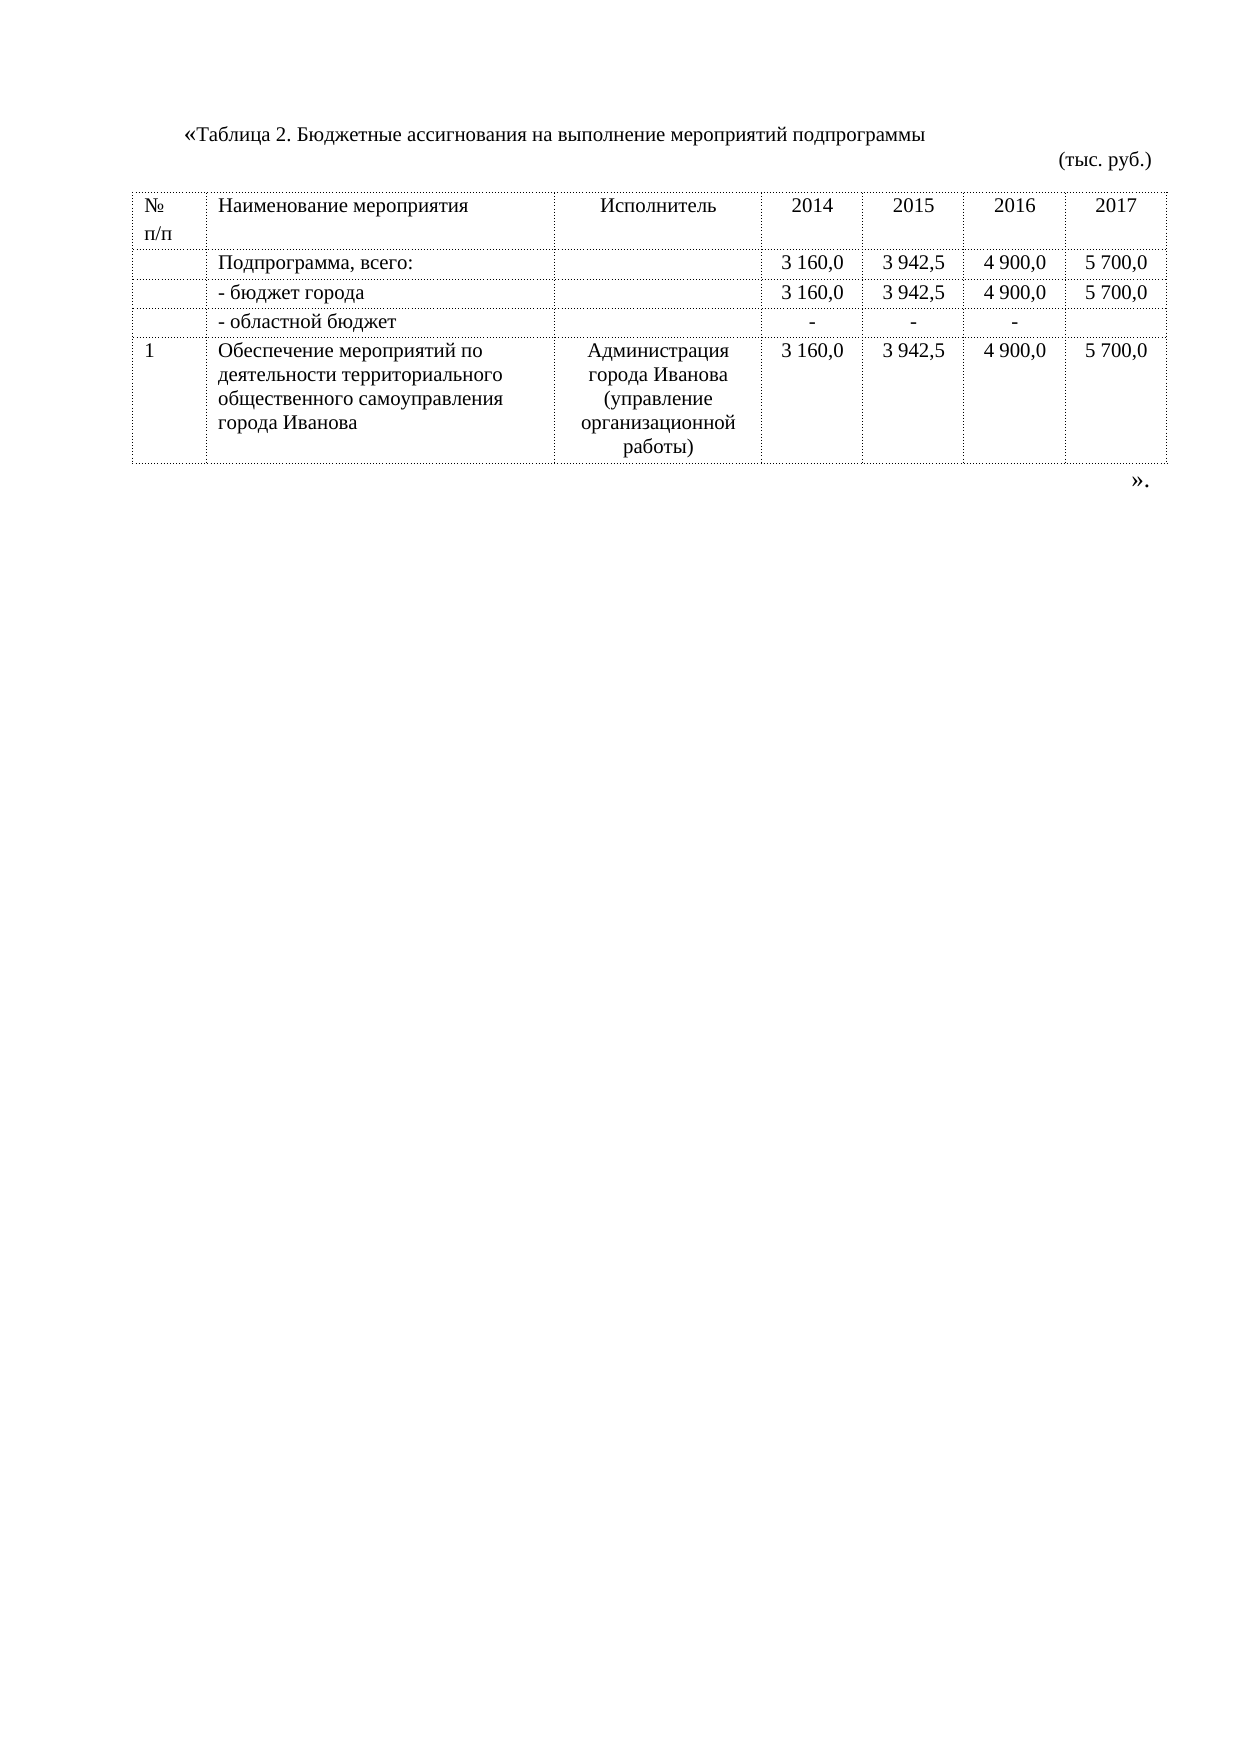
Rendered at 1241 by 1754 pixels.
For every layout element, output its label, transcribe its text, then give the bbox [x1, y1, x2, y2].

table_header Наименование мероприятия [207, 192, 555, 249]
table_cell - [762, 308, 863, 337]
table_cell - бюджет города [207, 279, 555, 308]
table_cell 3 942,5 [863, 279, 964, 308]
text (тыс. руб.) [177, 147, 1152, 171]
table_cell [555, 308, 762, 337]
table_header 2014 [762, 192, 863, 249]
table_cell [133, 249, 207, 278]
table_cell [555, 279, 762, 308]
table_cell [555, 249, 762, 278]
table_header 2017 [1065, 192, 1167, 249]
table_cell [133, 308, 207, 337]
table_cell 4 900,0 [964, 279, 1065, 308]
table_cell 4 900,0 [964, 249, 1065, 278]
table_cell 3 160,0 [762, 279, 863, 308]
table_cell Администрация города Иванова (управление организационной работы) [555, 337, 762, 463]
table_cell 5 700,0 [1065, 279, 1167, 308]
table_cell 3 160,0 [762, 249, 863, 278]
table_cell 1 [133, 337, 207, 463]
table_cell [1065, 308, 1167, 337]
table_cell 3 942,5 [863, 249, 964, 278]
table_cell 3 942,5 [863, 337, 964, 463]
table_cell 4 900,0 [964, 337, 1065, 463]
table_header 2016 [964, 192, 1065, 249]
table_cell 5 700,0 [1065, 249, 1167, 278]
table_cell [133, 279, 207, 308]
table_cell 3 160,0 [762, 337, 863, 463]
table_cell Подпрограмма, всего: [207, 249, 555, 278]
table_cell 5 700,0 [1065, 337, 1167, 463]
table_header 2015 [863, 192, 964, 249]
text ». [988, 464, 1152, 492]
table_cell - [964, 308, 1065, 337]
text «Таблица 2. Бюджетные ассигнования на выполнение мероприятий подпрограммы [177, 118, 1152, 147]
table_cell Обеспечение мероприятий по деятельности территориального общественного самоуправления города Иванова [207, 337, 555, 463]
table_cell - областной бюджет [207, 308, 555, 337]
table_header № п/п [133, 192, 207, 249]
table_cell - [863, 308, 964, 337]
table_header Исполнитель [555, 192, 762, 249]
